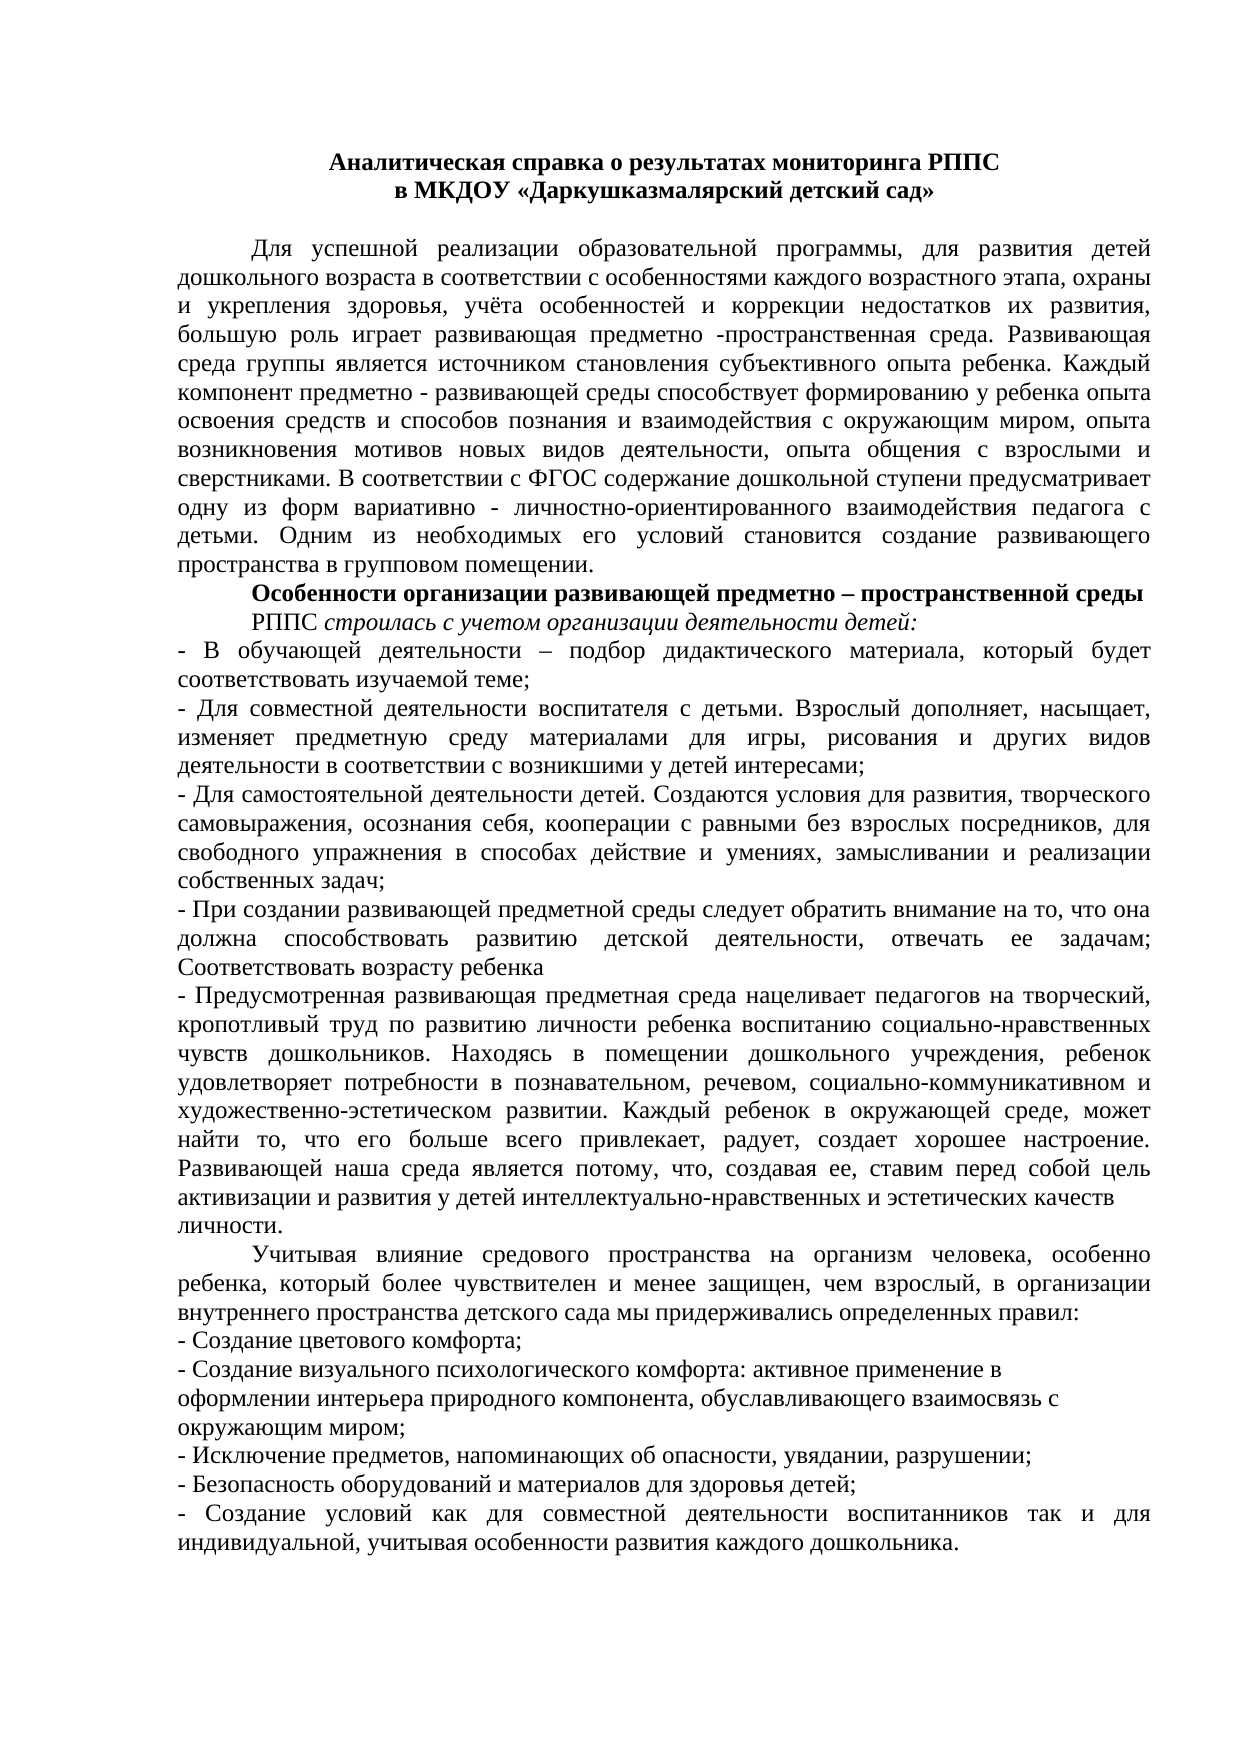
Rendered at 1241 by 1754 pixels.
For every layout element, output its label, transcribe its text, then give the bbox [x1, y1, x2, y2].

text - Для самостоятельной деятельности детей. Создаются условия для развития, творческого самовыражения, осознания себя, кооперации с равными без взрослых посредников, для свободного упражнения в способах действие и умениях, замысливании и реализации собственных задач; [177, 779, 1152, 894]
text оформлении интерьера природного компонента, обуславливающего взаимосвязь с [177, 1383, 1152, 1412]
text в МКДОУ «Даркушказмалярский детский сад» [177, 176, 1152, 204]
text - Создание условий как для совместной деятельности воспитанников так и для индивидуальной, учитывая особенности развития каждого дошкольника. [177, 1498, 1152, 1556]
text - Создание визуального психологического комфорта: активное применение в [177, 1354, 1152, 1383]
text - Создание цветового комфорта; [177, 1326, 1152, 1354]
text Для успешной реализации образовательной программы, для развития детей дошкольного возраста в соответствии с особенностями каждого возрастного этапа, охраны и укрепления здоровья, учёта особенностей и коррекции недостатков их развития, большую роль играет развивающая предметно -пространственная среда. Развивающая среда группы является источником становления субъективного опыта ребенка. Каждый компонент предметно - развивающей среды способствует формированию у ребенка опыта освоения средств и способов познания и взаимодействия с окружающим миром, опыта возникновения мотивов новых видов деятельности, опыта общения с взрослыми и сверстниками. В соответствии с ФГОС содержание дошкольной ступени предусматривает одну из форм вариативно - личностно-ориентированного взаимодействия педагога с детьми. Одним из необходимых его условий становится создание развивающего пространства в групповом помещении. [177, 233, 1152, 578]
text - Безопасность оборудований и материалов для здоровья детей; [177, 1469, 1152, 1498]
text окружающим миром; [177, 1412, 1152, 1441]
text Учитывая влияние средового пространства на организм человека, особенно ребенка, который более чувствителен и менее защищен, чем взрослый, в организации внутреннего пространства детского сада мы придерживались определенных правил: [177, 1239, 1152, 1326]
text - Предусмотренная развивающая предметная среда нацеливает педагогов на творческий, кропотливый труд по развитию личности ребенка воспитанию социально-нравственных чувств дошкольников. Находясь в помещении дошкольного учреждения, ребенок удовлетворяет потребности в познавательном, речевом, социально-коммуникативном и художественно-эстетическом развитии. Каждый ребенок в окружающей среде, может найти то, что его больше всего привлекает, радует, создает хорошее настроение. Развивающей наша среда является потому, что, создавая ее, ставим перед собой цель активизации и развития у детей интеллектуально-нравственных и эстетических качеств [177, 981, 1152, 1211]
text - В обучающей деятельности – подбор дидактического материала, который будет соответствовать изучаемой теме; [177, 636, 1152, 693]
text Аналитическая справка о результатах мониторинга РППС [177, 147, 1152, 176]
text личности. [177, 1211, 1152, 1239]
text - Исключение предметов, напоминающих об опасности, увядании, разрушении; [177, 1441, 1152, 1469]
text Особенности организации развивающей предметно – пространственной среды [177, 578, 1152, 607]
text - Для совместной деятельности воспитателя с детьми. Взрослый дополняет, насыщает, изменяет предметную среду материалами для игры, рисования и других видов деятельности в соответствии с возникшими у детей интересами; [177, 693, 1152, 779]
text РППС строилась с учетом организации деятельности детей: [177, 607, 1152, 636]
text - При создании развивающей предметной среды следует обратить внимание на то, что она должна способствовать развитию детской деятельности, отвечать ее задачам; Соответствовать возрасту ребенка [177, 894, 1152, 981]
